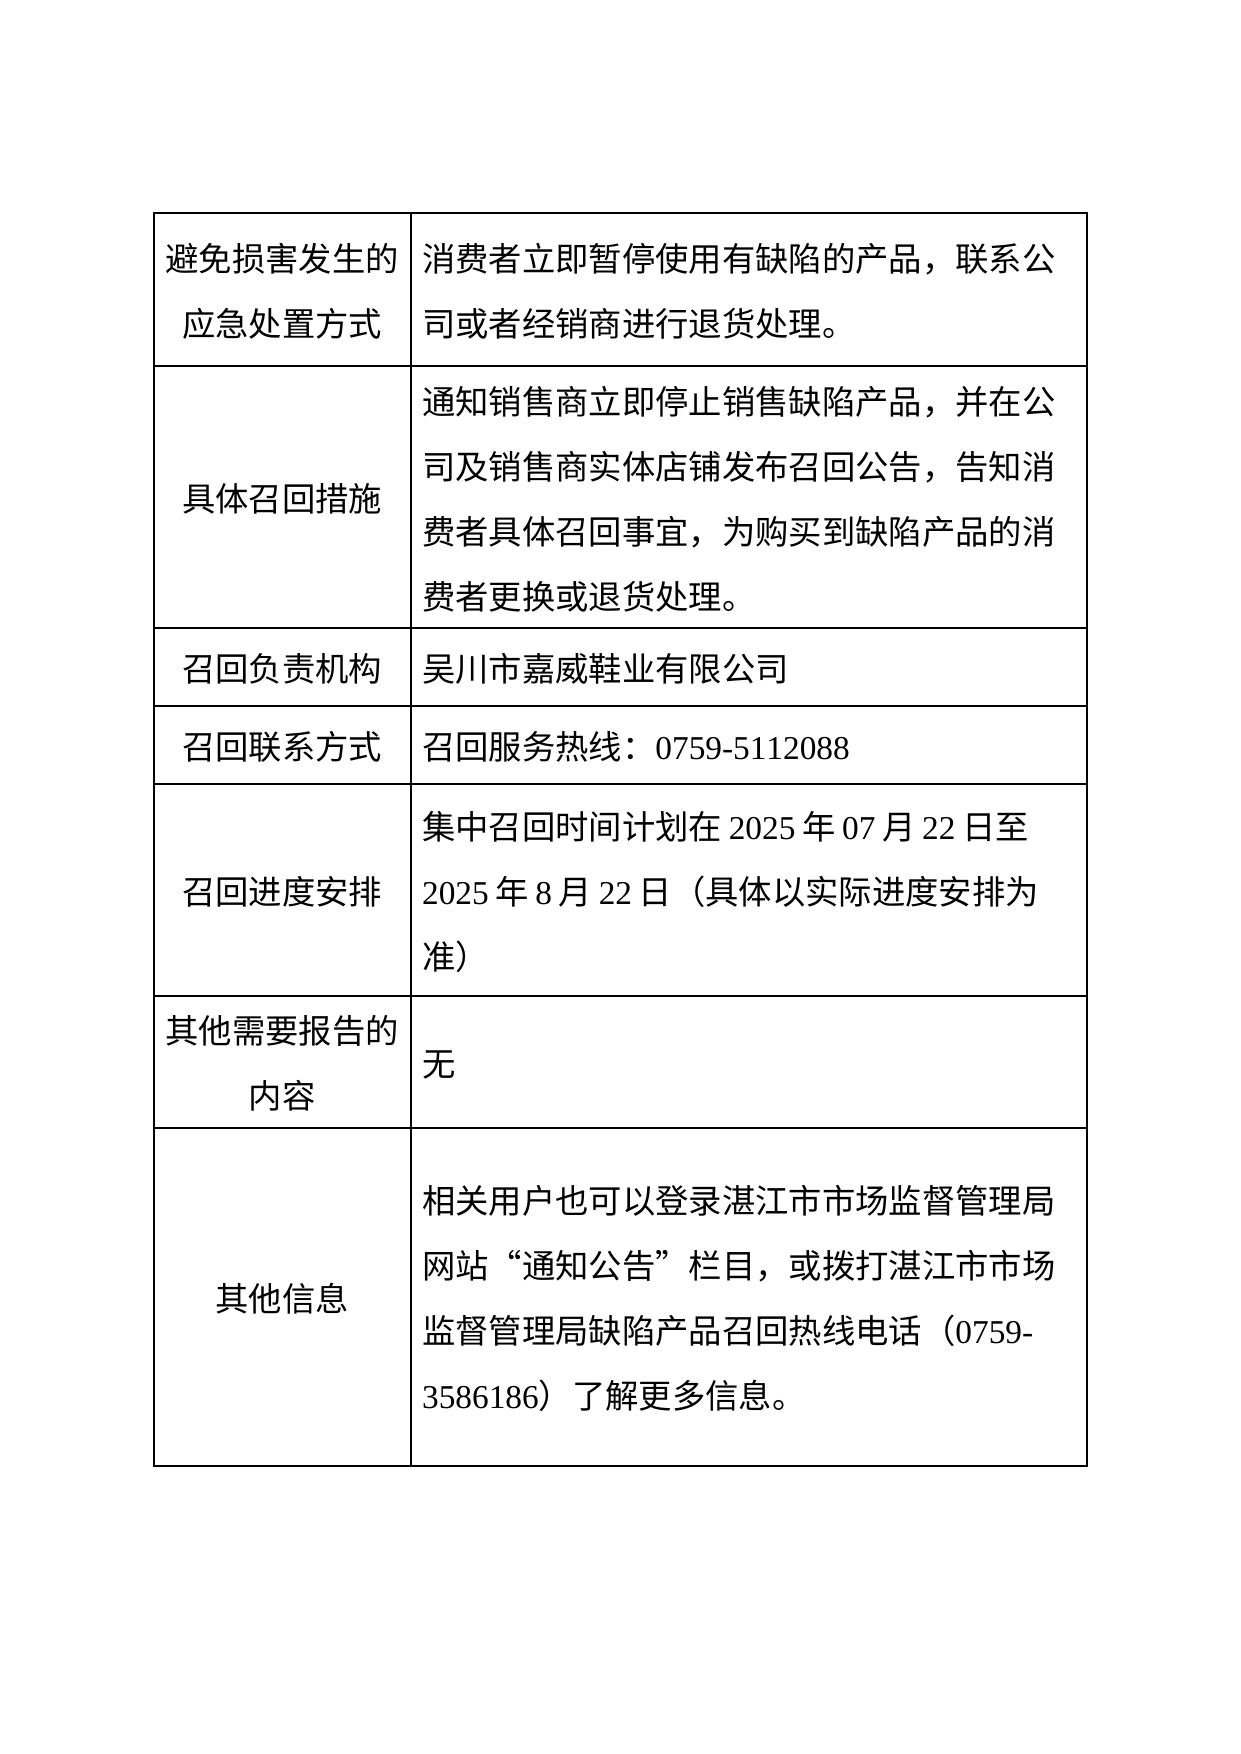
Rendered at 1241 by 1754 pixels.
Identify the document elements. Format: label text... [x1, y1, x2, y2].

table_cell 避免损害发生的应急处置方式 [155, 214, 410, 365]
table_cell 通知销售商立即停止销售缺陷产品，并在公司及销售商实体店铺发布召回公告，告知消费者具体召回事宜，为购买到缺陷产品的消费者更换或退货处理。 [412, 367, 1086, 627]
table_cell 召回联系方式 [155, 707, 410, 783]
table_cell 其他需要报告的内容 [155, 997, 410, 1127]
table_cell 集中召回时间计划在2025年07月22日至2025年8月22日（具体以实际进度安排为准） [412, 785, 1086, 994]
table_cell 召回进度安排 [155, 785, 410, 994]
table_cell 无 [412, 997, 1086, 1127]
table_cell 相关用户也可以登录湛江市市场监督管理局网站“通知公告”栏目，或拨打湛江市市场监督管理局缺陷产品召回热线电话（0759-3586186）了解更多信息。 [412, 1129, 1086, 1464]
table_cell 吴川市嘉威鞋业有限公司 [412, 629, 1086, 705]
table_cell 召回服务热线：0759-5112088 [412, 707, 1086, 783]
table_cell 召回负责机构 [155, 629, 410, 705]
table_cell 消费者立即暂停使用有缺陷的产品，联系公司或者经销商进行退货处理。 [412, 214, 1086, 365]
table_cell 具体召回措施 [155, 367, 410, 627]
table_cell 其他信息 [155, 1129, 410, 1464]
